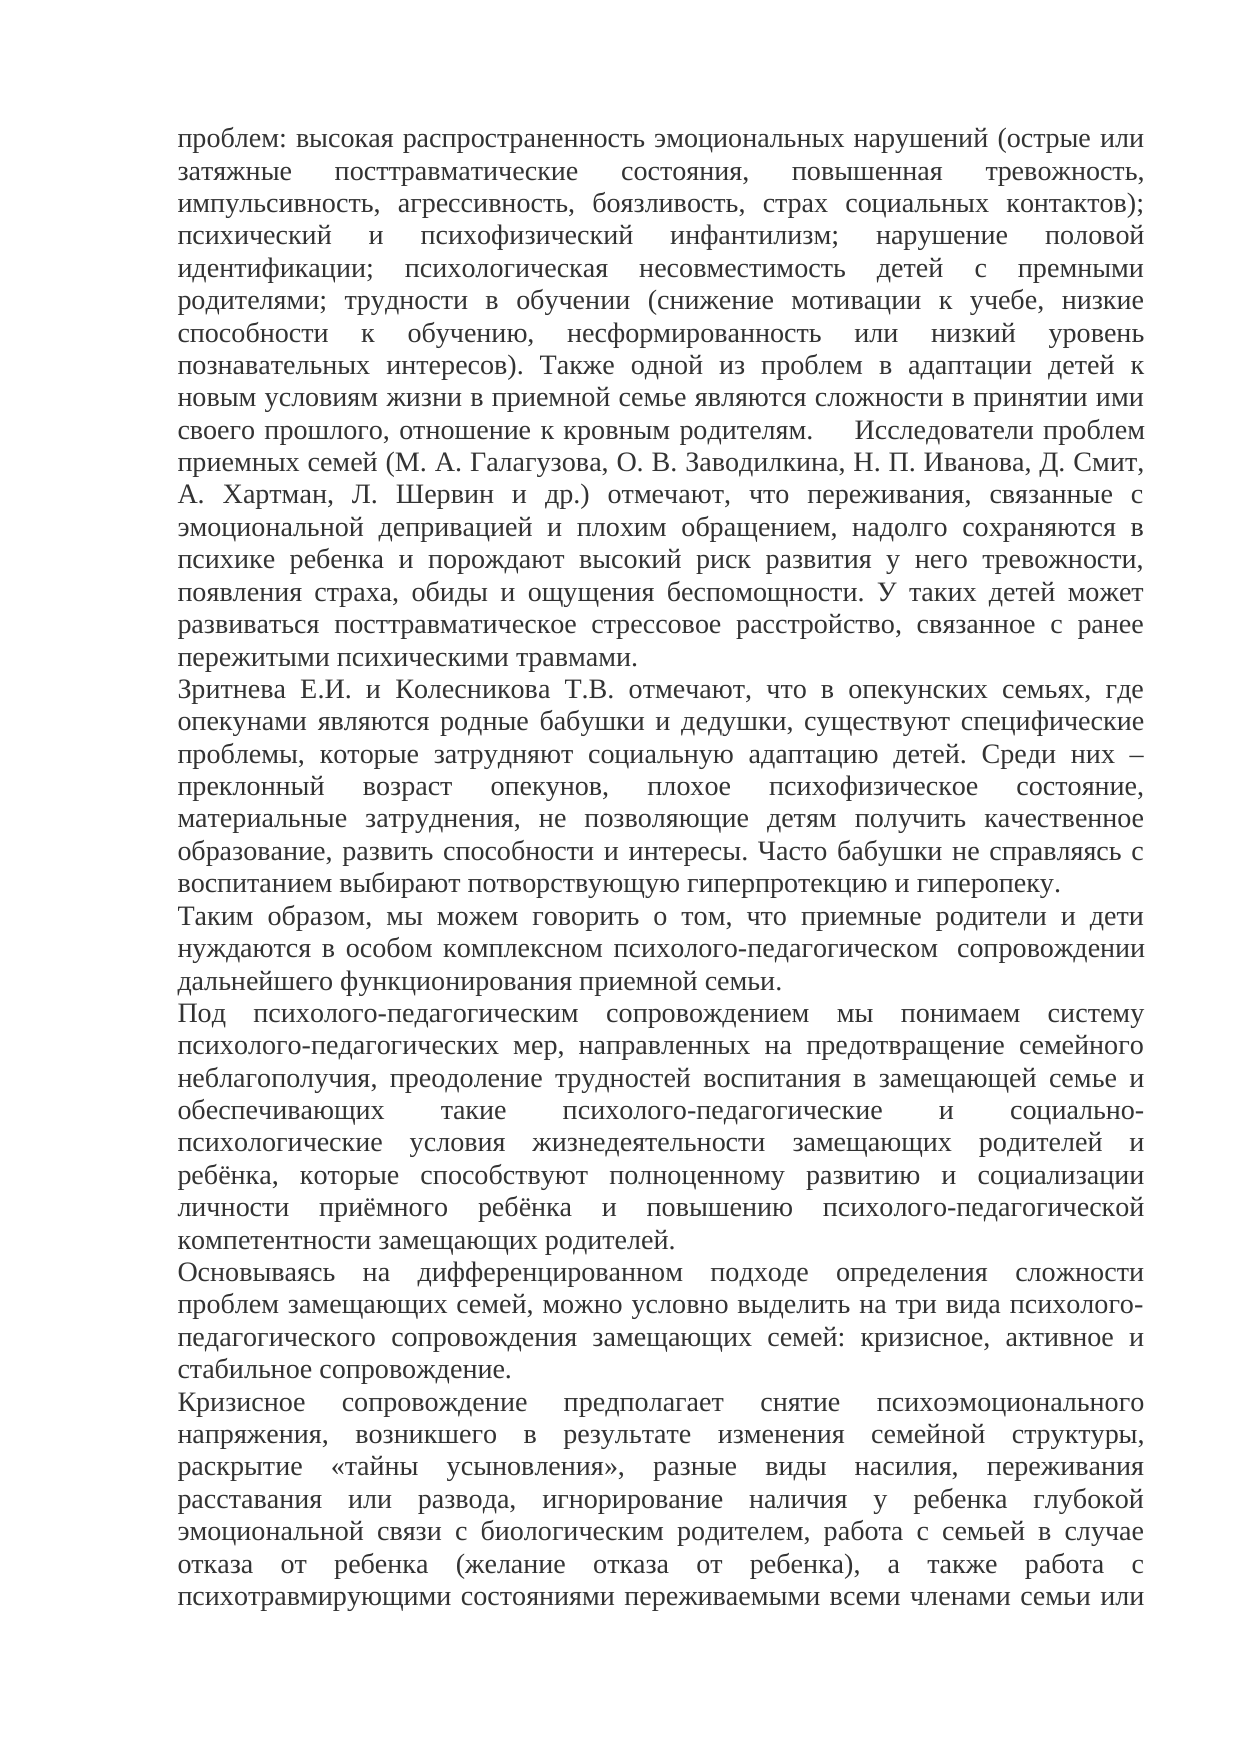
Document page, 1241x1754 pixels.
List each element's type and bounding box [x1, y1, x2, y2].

table_header [174, 118, 1148, 1614]
